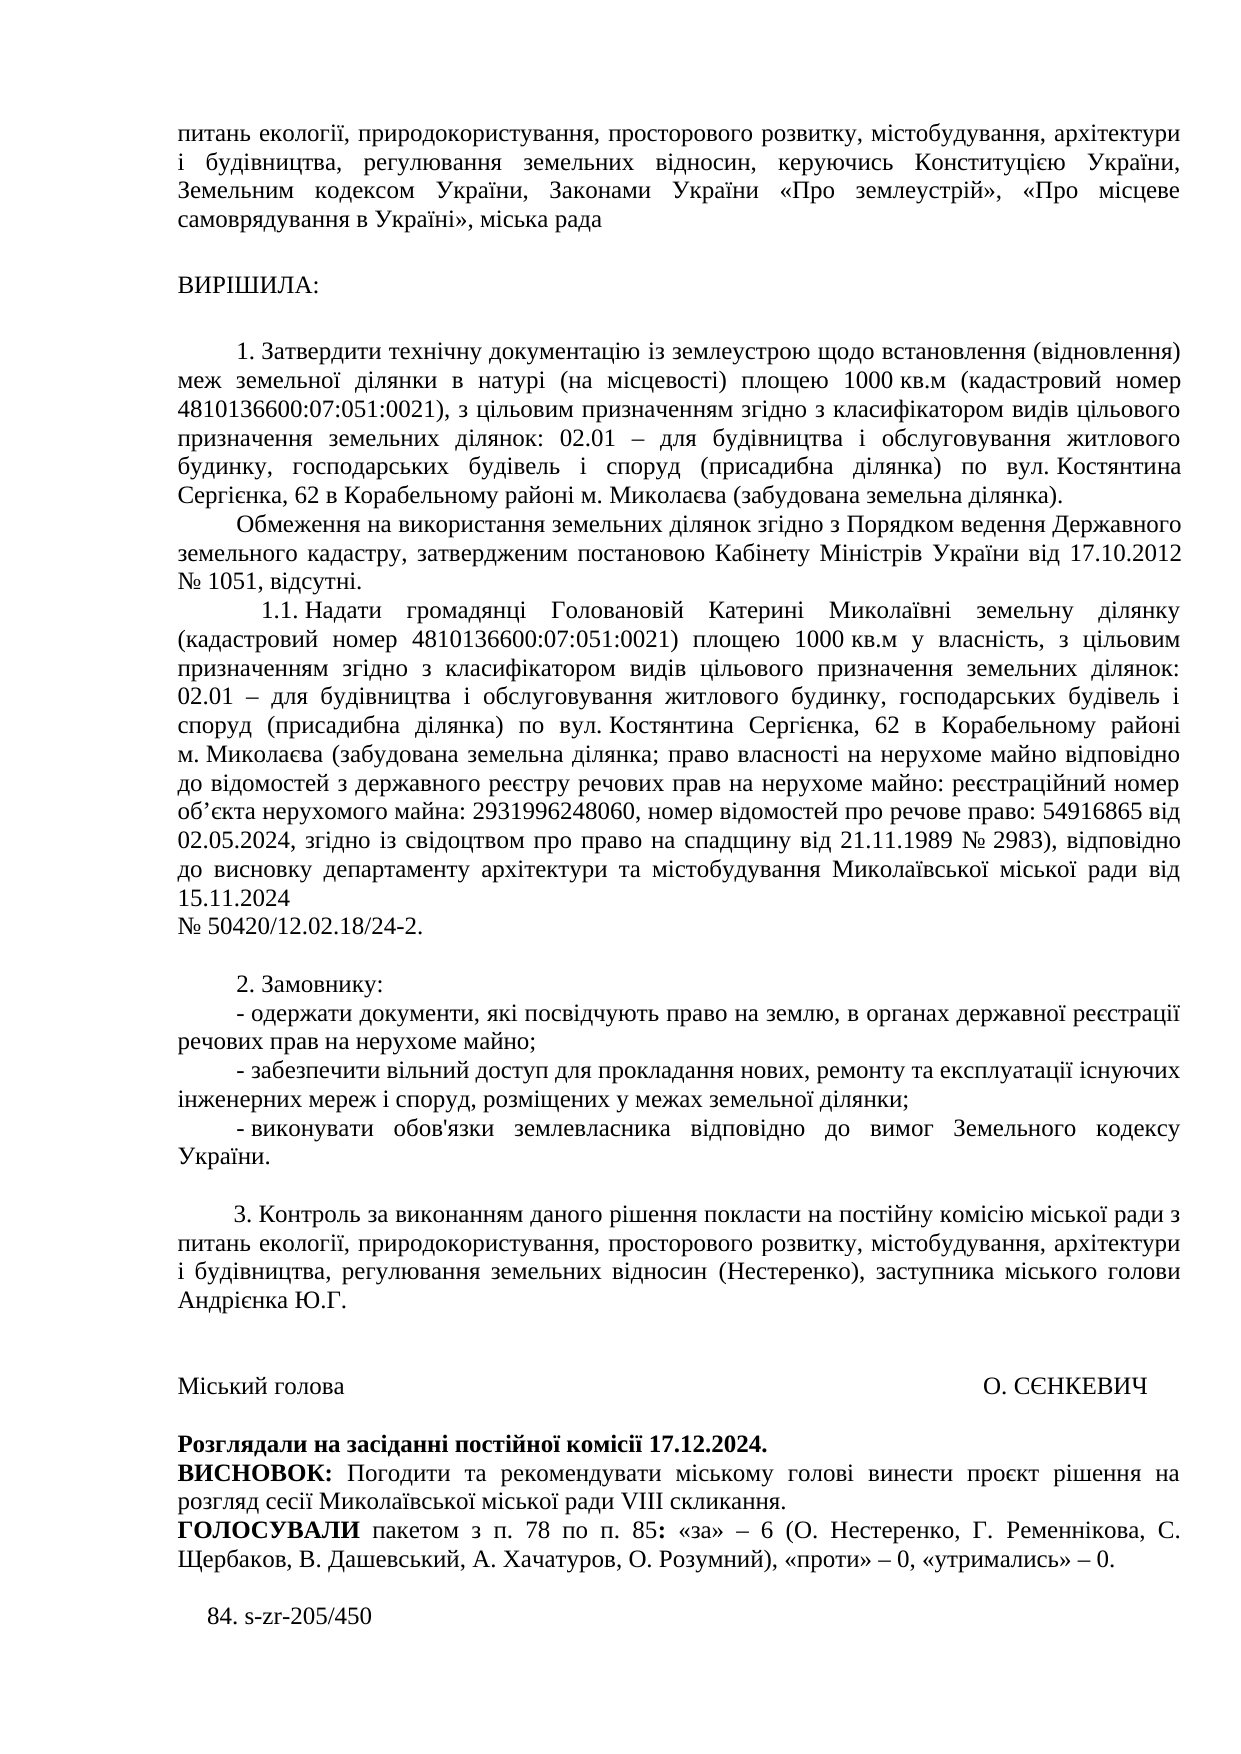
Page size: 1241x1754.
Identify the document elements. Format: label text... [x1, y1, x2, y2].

text 2. Замовнику: [177, 969, 1181, 998]
text 1.1. Надати громадянці Головановій Катерині Миколаївні земельну ділянку (кадастровий номер 4810136600:07:051:0021) площею 1000 кв.м у власність, з цільовим призначенням згідно з класифікатором видів цільового призначення земельних ділянок: 02.01 – для будівництва і обслуговування житлового будинку, господарських будівель і споруд (присадибна ділянка) по вул. Костянтина Сергієнка, 62 в Корабельному районі м. Миколаєва (забудована земельна ділянка; право власності на нерухоме майно відповідно до відомостей з державного реєстру речових прав на нерухоме майно: реєстраційний номер об’єкта нерухомого майна: 2931996248060, номер відомостей про речове право: 54916865 від 02.05.2024, згідно із свідоцтвом про право на спадщину від 21.11.1989 № 2983), відповідно до висновку департаменту архітектури та містобудування Миколаївської міської ради від 15.11.2024 № 50420/12.02.18/24-2. [177, 595, 1181, 940]
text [177, 118, 1181, 233]
list s-zr-205/450 [207, 1601, 1183, 1630]
text - виконувати обов'язки землевласника відповідно до вимог Земельного кодексу України. [177, 1113, 1181, 1170]
text Міський голова О. СЄНКЕВИЧ [177, 1371, 1183, 1400]
text ГОЛОСУВАЛИ пакетом з п. 78 по п. 85: «за» – 6 (О. Нестеренко, Г. Ременнікова, С. Щербаков, В. Дашевський, А. Хачатуров, О. Розумний), «проти» – 0, «утримались» – 0. [177, 1515, 1181, 1573]
text - забезпечити вільний доступ для прокладання нових, ремонту та експлуатації існуючих інженерних мереж і споруд, розміщених у межах земельної ділянки; [177, 1055, 1181, 1113]
text 3. Контроль за виконанням даного рішення покласти на постійну комісію міської ради з питань екології, природокористування, просторового розвитку, містобудування, архітектури і будівництва, регулювання земельних відносин (Нестеренко), заступника міського голови Андрієнка Ю.Г. [177, 1199, 1181, 1314]
text Розглядали на засіданні постійної комісії 17.12.2024. [177, 1429, 1181, 1458]
text - одержати документи, які посвідчують право на землю, в органах державної реєстрації речових прав на нерухоме майно; [177, 998, 1181, 1055]
text Обмеження на використання земельних ділянок згідно з Порядком ведення Державного земельного кадастру, затвердженим постановою Кабінету Міністрів України від 17.10.2012 № 1051, відсутні. [177, 509, 1183, 595]
text 1. Затвердити технічну документацію із землеустрою щодо встановлення (відновлення) меж земельної ділянки в натурі (на місцевості) площею 1000 кв.м (кадастровий номер 4810136600:07:051:0021), з цільовим призначенням згідно з класифікатором видів цільового призначення земельних ділянок: 02.01 – для будівництва і обслуговування житлового будинку, господарських будівель і споруд (присадибна ділянка) по вул. Костянтина Сергієнка, 62 в Корабельному районі м. Миколаєва (забудована земельна ділянка). [177, 336, 1181, 509]
text ВИСНОВОК: Погодити та рекомендувати міському голові винести проєкт рішення на розгляд сесії Миколаївської міської ради VIII скликання. [177, 1458, 1181, 1515]
text ВИРІШИЛА: [177, 270, 1183, 299]
